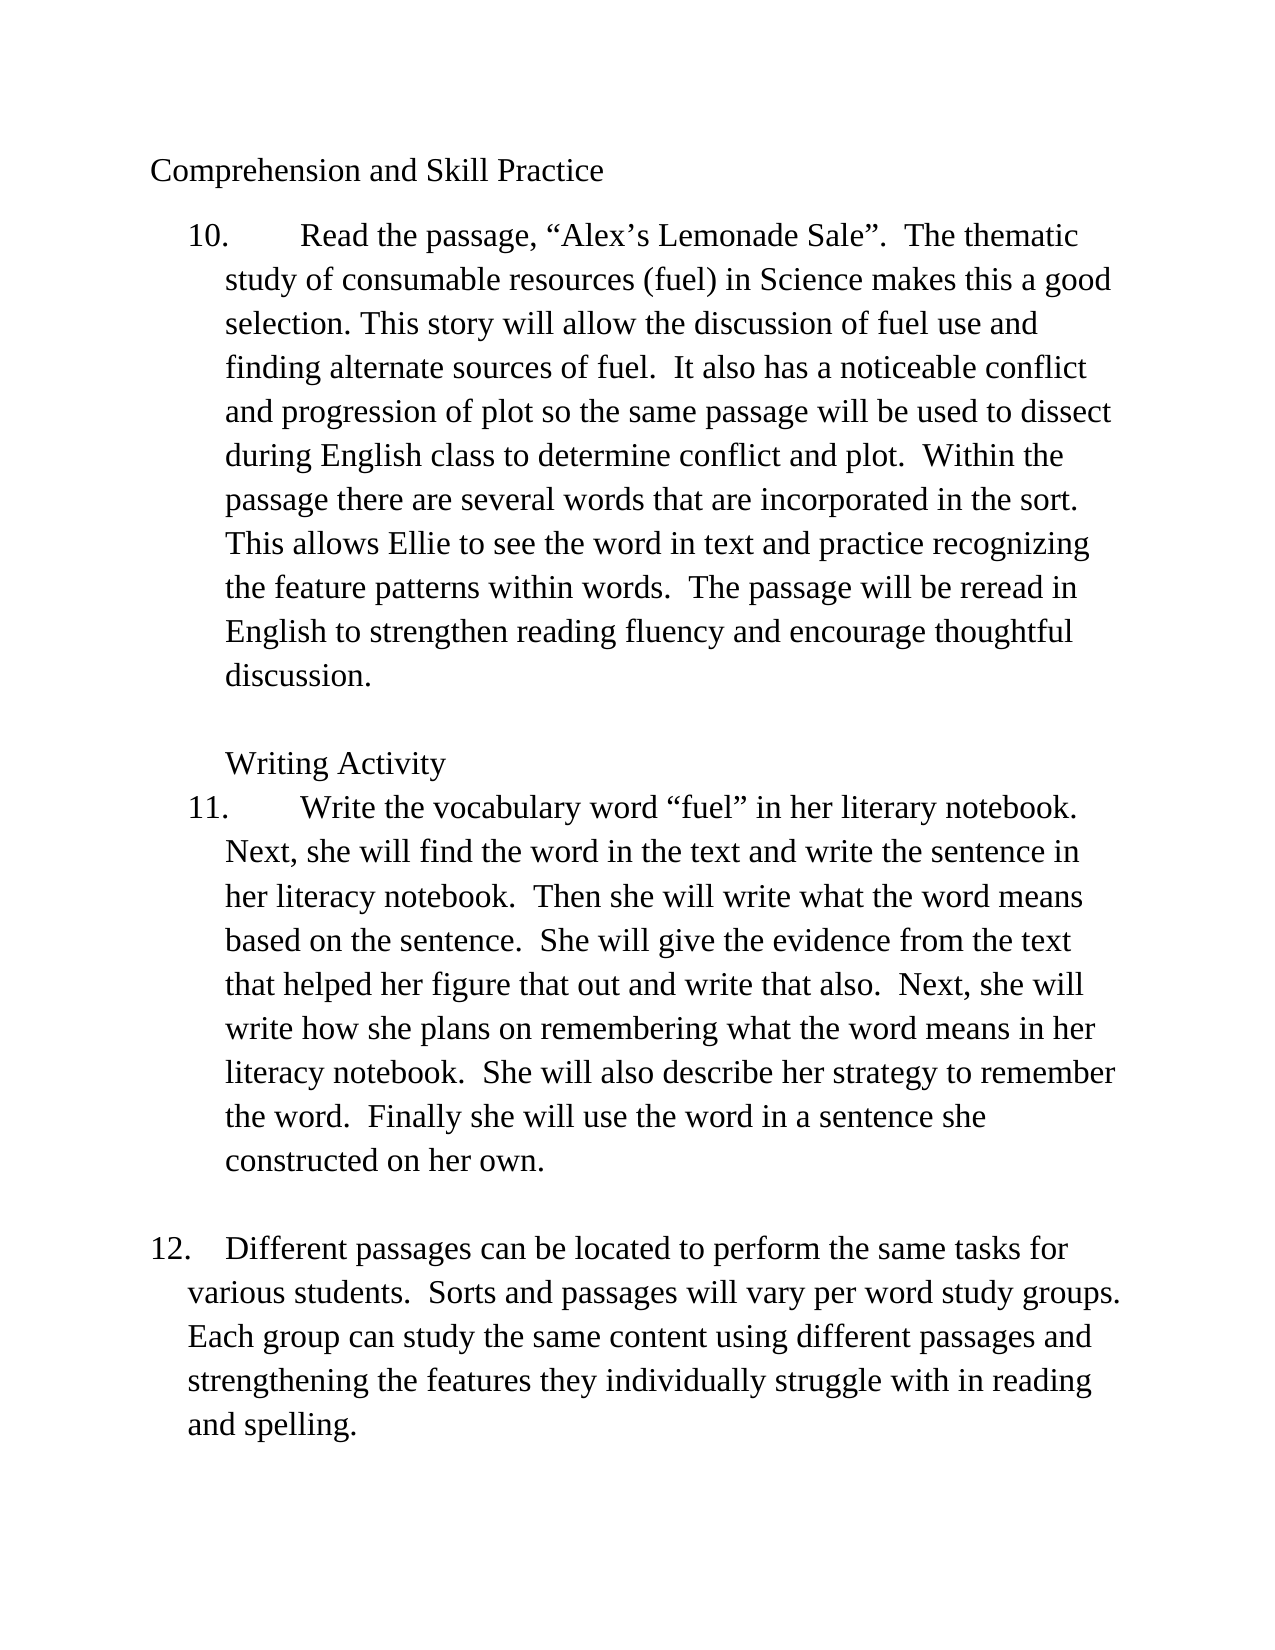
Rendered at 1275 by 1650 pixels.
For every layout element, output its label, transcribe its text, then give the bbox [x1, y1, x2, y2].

text Comprehension and Skill Practice [150, 150, 1125, 188]
list Writing Activity [225, 744, 1125, 782]
list Read the passage, “Alex’s Lemonade Sale”. The thematic study of consumable resources (fuel) in Science makes this a good selection. This story will allow the discussion of fuel use and finding alternate sources of fuel. It also has a noticeable conflict and progression of plot so the same passage will be used to dissect during English class to determine conflict and plot. Within the passage there are several words that are incorporated in the sort. This allows Ellie to see the word in text and practice recognizing the feature patterns within words. The passage will be reread in English to strengthen reading fluency and encourage thoughtful discussion. [187, 215, 1125, 694]
list Write the vocabulary word “fuel” in her literary notebook. Next, she will find the word in the text and write the sentence in her literacy notebook. Then she will write what the word means based on the sentence. She will give the evidence from the text that helped her figure that out and write that also. Next, she will write how she plans on remembering what the word means in her literacy notebook. She will also describe her strategy to remember the word. Finally she will use the word in a sentence she constructed on her own. [187, 788, 1125, 1178]
list Different passages can be located to perform the same tasks for various students. Sorts and passages will vary per word study groups. Each group can study the same content using different passages and strengthening the features they individually struggle with in reading and spelling. [150, 1228, 1125, 1443]
